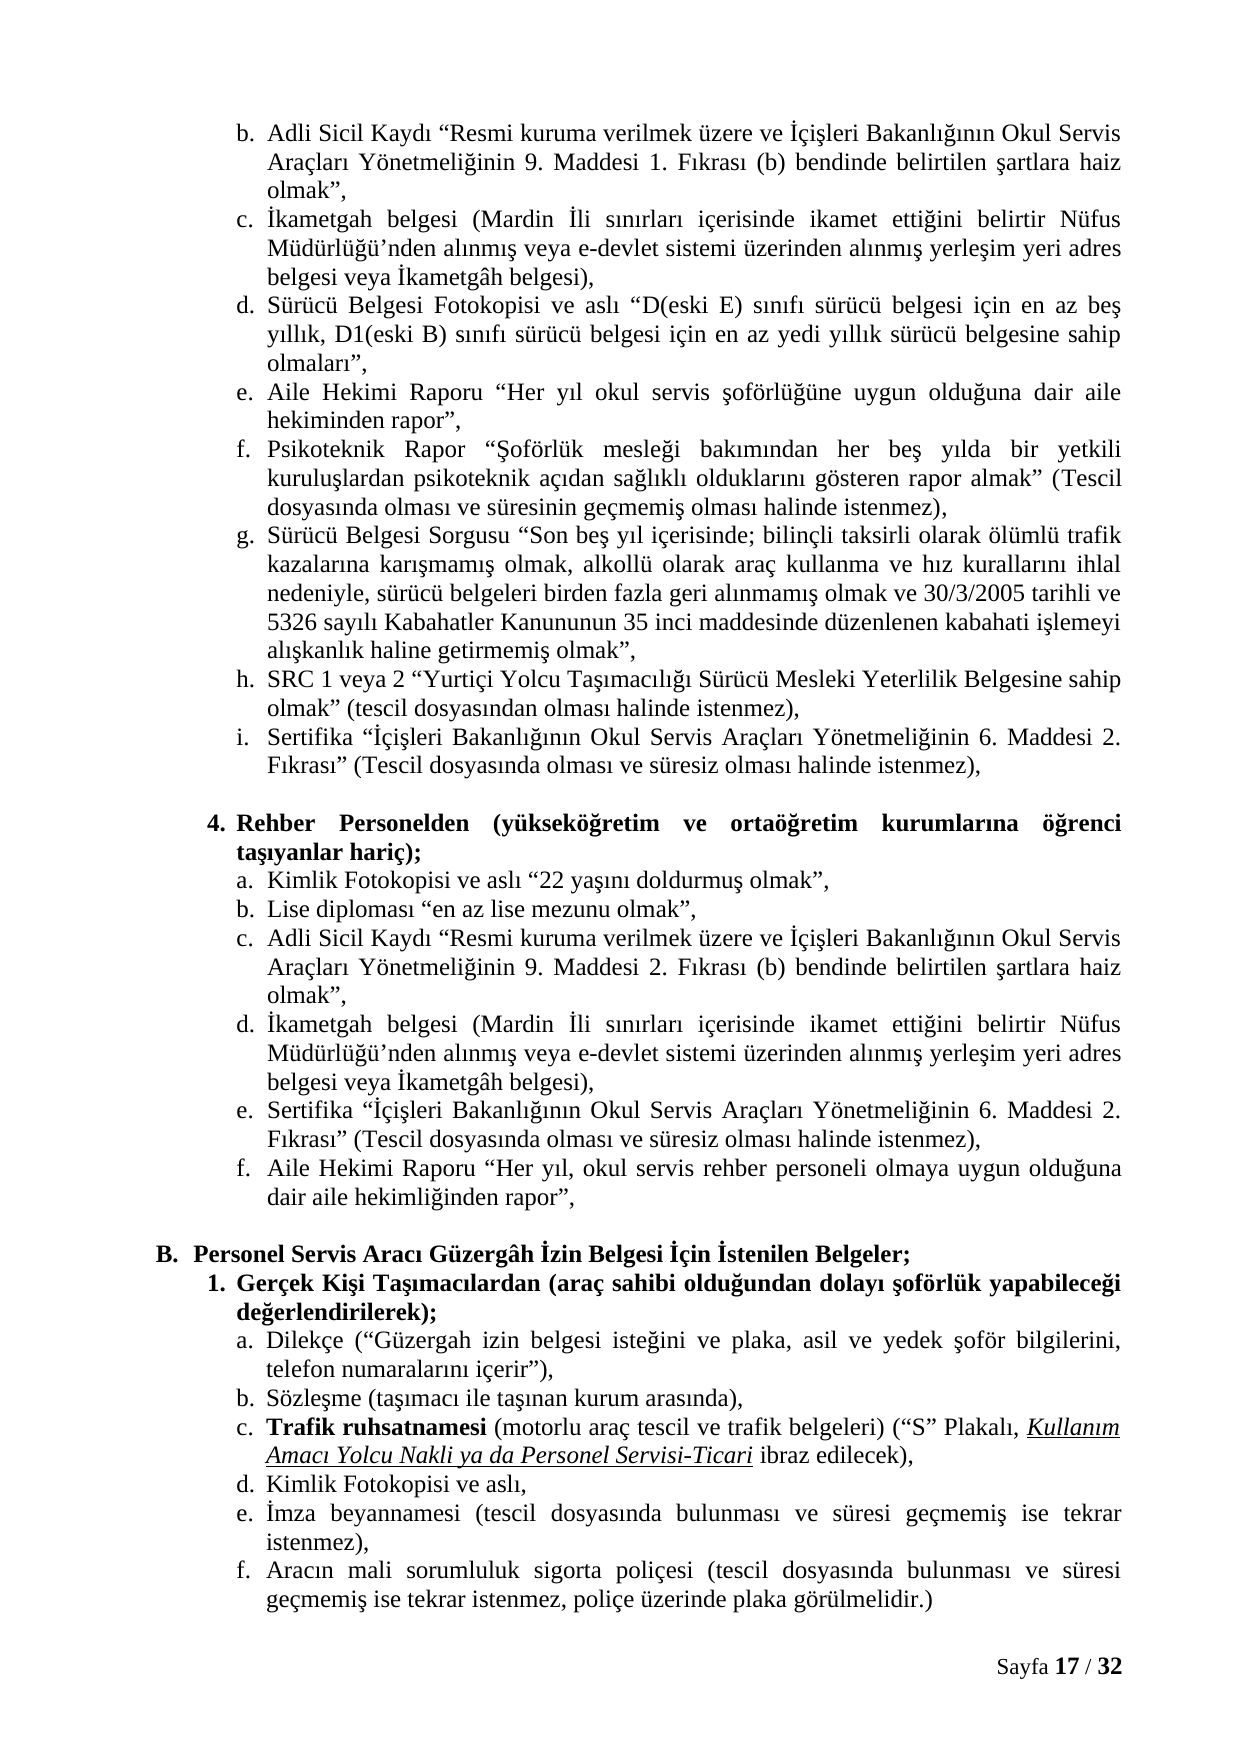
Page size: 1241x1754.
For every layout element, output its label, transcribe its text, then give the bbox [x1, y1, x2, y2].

list İkametgah belgesi (Mardin İli sınırları içerisinde ikamet ettiğini belirtir Nüfus Müdürlüğü’nden alınmış veya e-devlet sistemi üzerinden alınmış yerleşim yeri adres belgesi veya İkametgâh belgesi), [236, 204, 1122, 291]
list Adli Sicil Kaydı “Resmi kuruma verilmek üzere ve İçişleri Bakanlığının Okul Servis Araçları Yönetmeliğinin 9. Maddesi 2. Fıkrası (b) bendinde belirtilen şartlara haiz olmak”, [236, 923, 1122, 1009]
list Lise diploması “en az lise mezunu olmak”, [236, 894, 1122, 923]
list Gerçek Kişi Taşımacılardan (araç sahibi olduğundan dolayı şoförlük yapabileceği değerlendirilerek); [207, 1268, 1122, 1326]
list Aile Hekimi Raporu “Her yıl, okul servis rehber personeli olmaya uygun olduğuna dair aile hekimliğinden rapor”, [236, 1153, 1122, 1211]
list Rehber Personelden (yükseköğretim ve ortaöğretim kurumlarına öğrenci taşıyanlar hariç); [207, 808, 1122, 866]
list Aracın mali sorumluluk sigorta poliçesi (tescil dosyasında bulunması ve süresi geçmemiş ise tekrar istenmez, poliçe üzerinde plaka görülmelidir.) [236, 1556, 1122, 1613]
list Psikoteknik Rapor “Şoförlük mesleği bakımından her beş yılda bir yetkili kuruluşlardan psikoteknik açıdan sağlıklı olduklarını gösteren rapor almak” (Tescil dosyasında olması ve süresinin geçmemiş olması halinde istenmez), [236, 434, 1122, 521]
list Dilekçe (“Güzergah izin belgesi isteğini ve plaka, asil ve yedek şoför bilgilerini, telefon numaralarını içerir”), [236, 1326, 1122, 1383]
list İmza beyannamesi (tescil dosyasında bulunması ve süresi geçmemiş ise tekrar istenmez), [236, 1498, 1122, 1556]
list Sertifika “İçişleri Bakanlığının Okul Servis Araçları Yönetmeliğinin 6. Maddesi 2. Fıkrası” (Tescil dosyasında olması ve süresiz olması halinde istenmez), [236, 1096, 1122, 1153]
list Kimlik Fotokopisi ve aslı “22 yaşını doldurmuş olmak”, [236, 866, 1122, 894]
list Personel Servis Aracı Güzergâh İzin Belgesi İçin İstenilen Belgeler; [156, 1239, 1122, 1268]
list Adli Sicil Kaydı “Resmi kuruma verilmek üzere ve İçişleri Bakanlığının Okul Servis Araçları Yönetmeliğinin 9. Maddesi 1. Fıkrası (b) bendinde belirtilen şartlara haiz olmak”, [236, 118, 1122, 204]
list Sertifika “İçişleri Bakanlığının Okul Servis Araçları Yönetmeliğinin 6. Maddesi 2. Fıkrası” (Tescil dosyasında olması ve süresiz olması halinde istenmez), [236, 722, 1122, 779]
list Sürücü Belgesi Sorgusu “Son beş yıl içerisinde; bilinçli taksirli olarak ölümlü trafik kazalarına karışmamış olmak, alkollü olarak araç kullanma ve hız kurallarını ihlal nedeniyle, sürücü belgeleri birden fazla geri alınmamış olmak ve 30/3/2005 tarihli ve 5326 sayılı Kabahatler Kanununun 35 inci maddesinde düzenlenen kabahati işlemeyi alışkanlık haline getirmemiş olmak”, [236, 521, 1122, 664]
list Aile Hekimi Raporu “Her yıl okul servis şoförlüğüne uygun olduğuna dair aile hekiminden rapor”, [236, 377, 1122, 434]
list İkametgah belgesi (Mardin İli sınırları içerisinde ikamet ettiğini belirtir Nüfus Müdürlüğü’nden alınmış veya e-devlet sistemi üzerinden alınmış yerleşim yeri adres belgesi veya İkametgâh belgesi), [236, 1009, 1122, 1096]
list Kimlik Fotokopisi ve aslı, [236, 1469, 1122, 1498]
list Sözleşme (taşımacı ile taşınan kurum arasında), [236, 1383, 1122, 1412]
list Sürücü Belgesi Fotokopisi ve aslı “D(eski E) sınıfı sürücü belgesi için en az beş yıllık, D1(eski B) sınıfı sürücü belgesi için en az yedi yıllık sürücü belgesine sahip olmaları”, [236, 291, 1122, 377]
list SRC 1 veya 2 “Yurtiçi Yolcu Taşımacılığı Sürücü Mesleki Yeterlilik Belgesine sahip olmak” (tescil dosyasından olması halinde istenmez), [236, 664, 1122, 722]
list Trafik ruhsatnamesi (motorlu araç tescil ve trafik belgeleri) (“S” Plakalı, Kullanım Amacı Yolcu Nakli ya da Personel Servisi-Ticari ibraz edilecek), [236, 1412, 1122, 1469]
